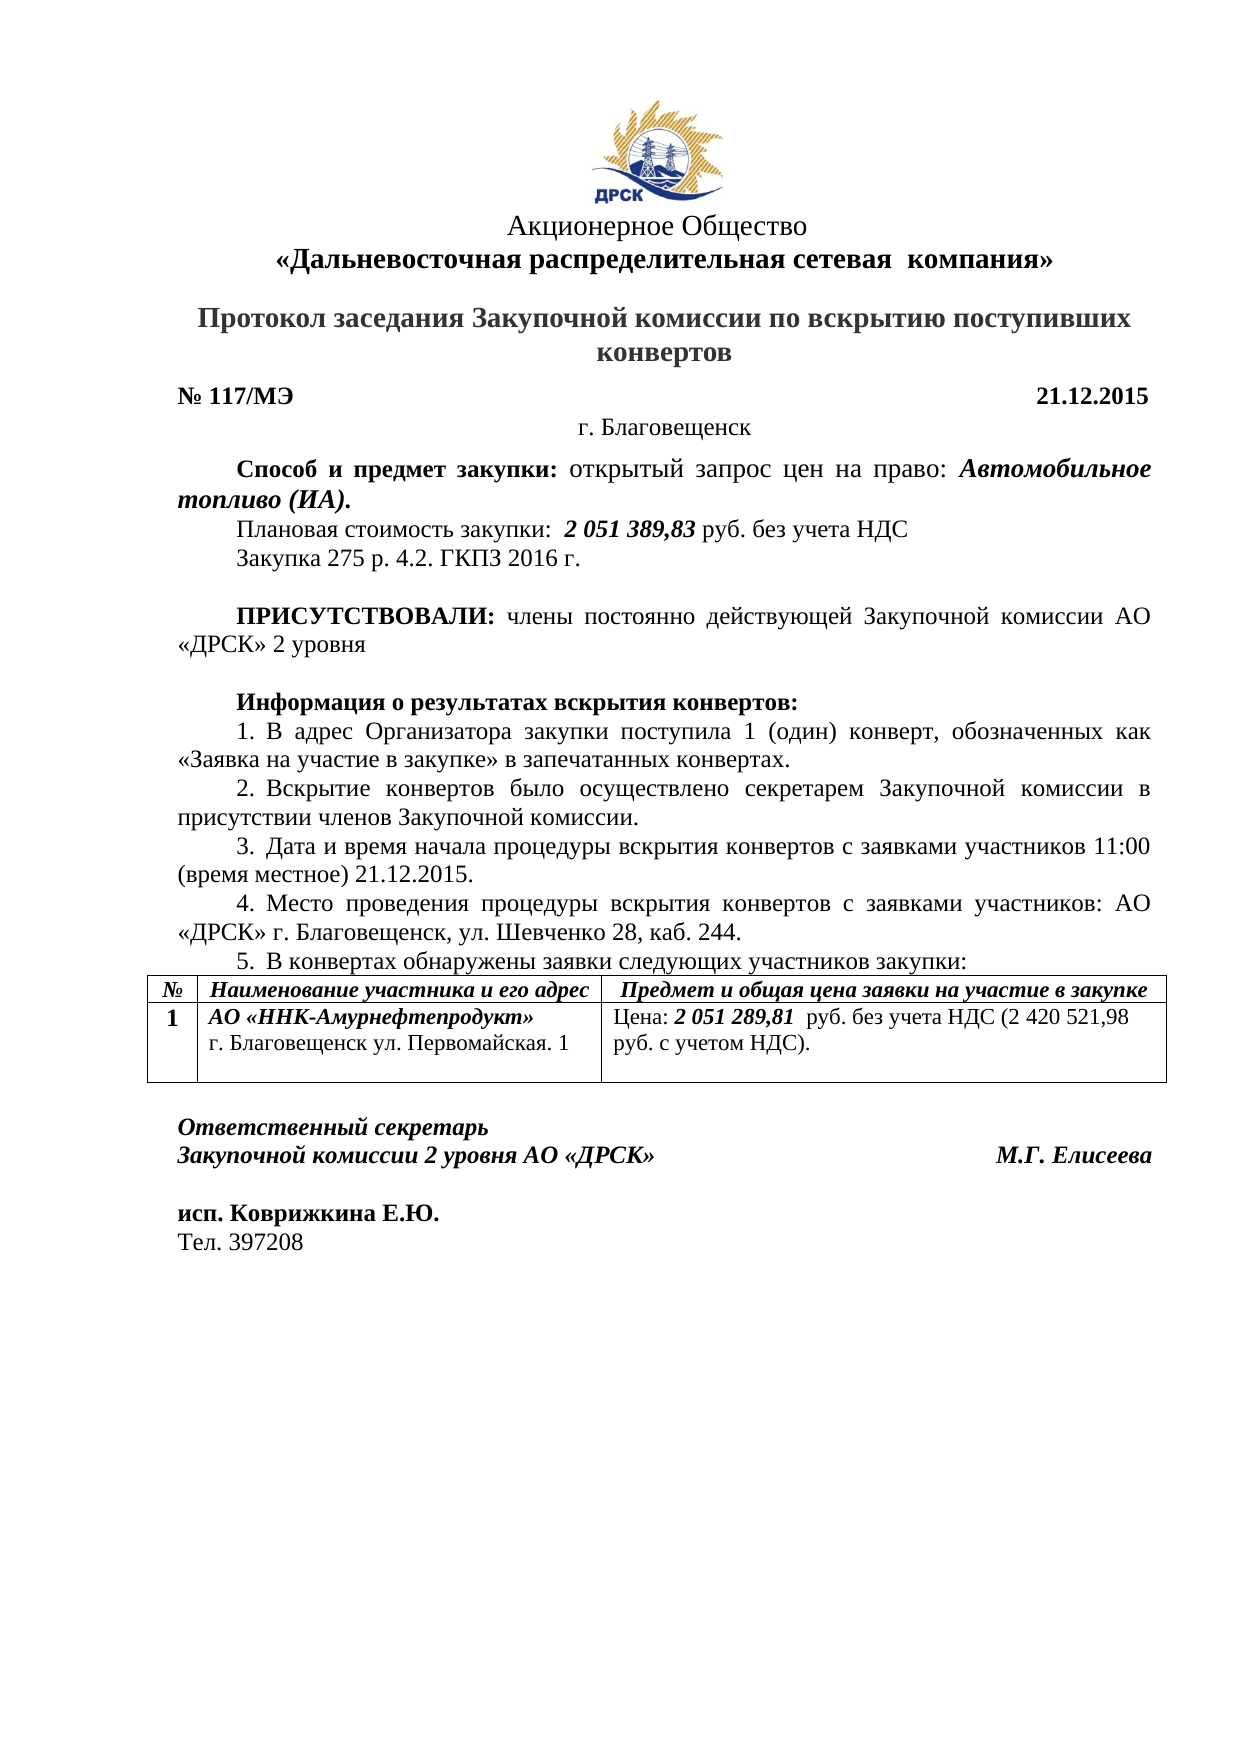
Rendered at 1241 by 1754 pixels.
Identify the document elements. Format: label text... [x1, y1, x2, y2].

picture [590, 100, 724, 208]
list Способ и предмет закупки: открытый запрос цен на право: Автомобильное топливо (ИА). [177, 452, 1152, 514]
text Плановая стоимость закупки: 2 051 389,83 руб. без учета НДС [177, 514, 1152, 543]
table_header № 117/МЭ [176, 380, 663, 412]
text исп. Коврижкина Е.Ю. [177, 1198, 1152, 1227]
table_cell Цена: 2 051 289,81 руб. без учета НДС (2 420 521,98 руб. с учетом НДС). [602, 1003, 1166, 1082]
list Место проведения процедуры вскрытия конвертов с заявками участников: АО «ДРСК» г. Благовещенск, ул. Шевченко 28, каб. 244. [177, 888, 1152, 946]
text Закупочной комиссии 2 уровня АО «ДРСК» М.Г. Елисеева [177, 1141, 1152, 1169]
table_header Наименование участника и его адрес [198, 976, 601, 1002]
text Протокол заседания Закупочной комиссии по вскрытию поступивших конвертов [177, 301, 1152, 368]
subtitle Акционерное Общество [177, 208, 1137, 241]
text Информация о результатах вскрытия конвертов: [177, 687, 1152, 716]
list ПРИСУТСТВОВАЛИ: члены постоянно действующей Закупочной комиссии АО «ДРСК» 2 уровня [177, 601, 1152, 658]
table_cell АО «ННК-Амурнефтепродукт» г. Благовещенск ул. Первомайская. 1 [198, 1003, 601, 1082]
list Дата и время начала процедуры вскрытия конвертов с заявками участников 11:00 (время местное) 21.12.2015. [177, 831, 1152, 888]
table_header № [148, 976, 197, 1002]
text Ответственный секретарь [177, 1112, 1152, 1141]
text «Дальневосточная распределительная сетевая компания» [177, 241, 1152, 275]
list В конвертах обнаружены заявки следующих участников закупки: [177, 946, 1152, 974]
text Тел. 397208 [177, 1227, 1152, 1256]
table_cell 1 [148, 1003, 197, 1082]
list В адрес Организатора закупки поступила 1 (один) конверт, обозначенных как «Заявка на участие в закупке» в запечатанных конвертах. [177, 716, 1152, 773]
text г. Благовещенск [177, 412, 1152, 440]
table_header 21.12.2015 [663, 380, 1150, 412]
table_header Предмет и общая цена заявки на участие в закупке [602, 976, 1166, 1002]
list Вскрытие конвертов было осуществлено секретарем Закупочной комиссии в присутствии членов Закупочной комиссии. [177, 773, 1152, 831]
text Закупка 275 р. 4.2. ГКПЗ 2016 г. [177, 543, 1152, 572]
